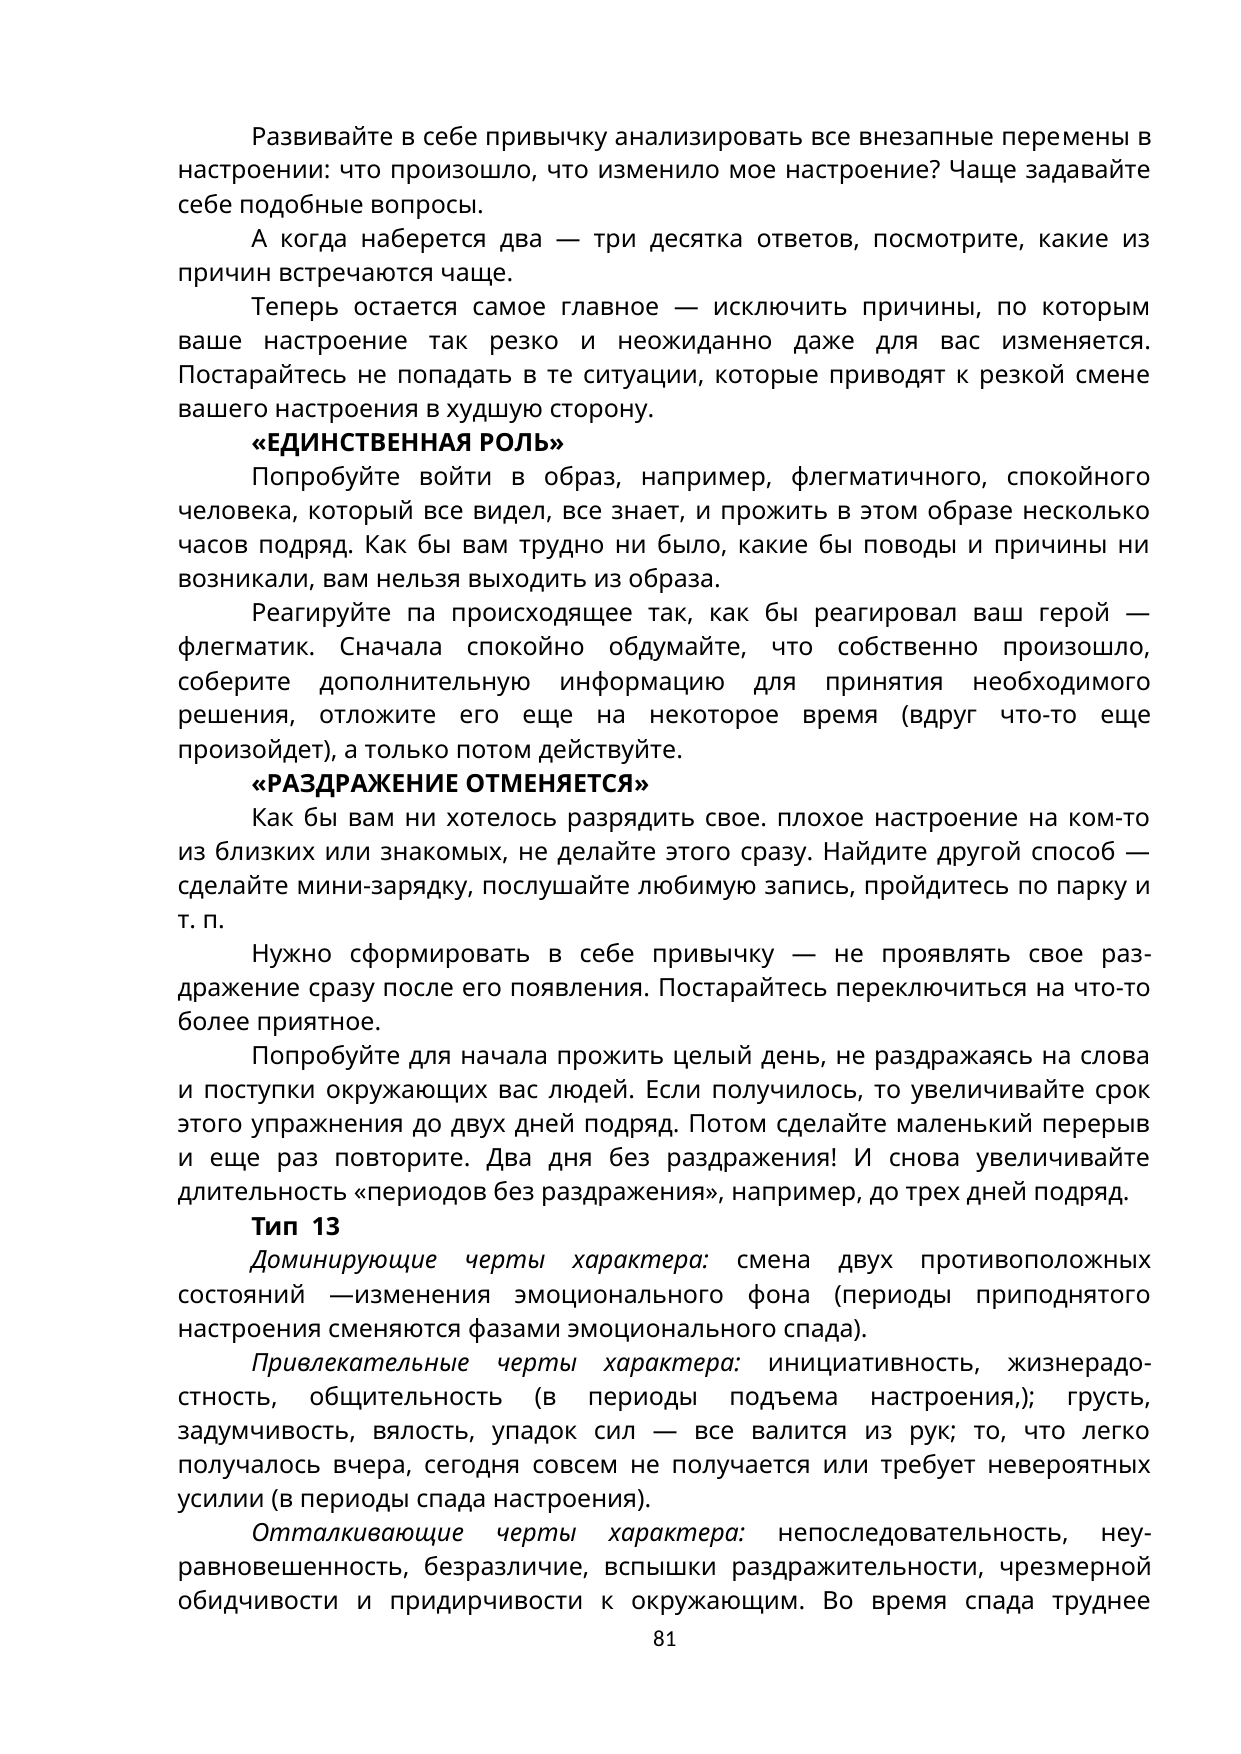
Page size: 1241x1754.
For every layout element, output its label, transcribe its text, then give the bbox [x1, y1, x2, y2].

text Нужно сформировать в себе привычку — не проявлять свое раздражение cразy после его появления. Постарайтесь переключиться на что-то более приятное. [177, 936, 1152, 1038]
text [177, 1515, 1152, 1617]
subtitle Тип 13 [177, 1208, 1152, 1242]
text Привлекательные черты характера: инициативность, жизнерадостность, общительность (в периоды подъема настроения,); грусть, задумчивость, вялость, упадок сил — все валится из рук; то, что легко получалось вчера, сегодня совсем не получается или требует невероятных усилии (в периоды спада настроения). [177, 1344, 1152, 1515]
text Доминирующие черты характера: смена двух противоположных состояний —изменения эмоционального фона (периоды приподнятого настроения сменяются фазами эмоционального спада). [177, 1242, 1152, 1344]
text Теперь остается самое главное — исключить причины, по которым ваше настроение так резко и неожиданно даже для вас изменяется. Постарайтесь не попадать в те ситуации, которые приводят к резкой смене вашего настроения в худшую сторону. [177, 288, 1152, 425]
text Попробуйте для начала прожить целый день, не раздражаясь на слова и поступки окружающих вас людей. Если получилось, то увеличивайте срок этого упражнения до двух дней подряд. Потом сделайте маленький перерыв и еще раз повторите. Два дня без раздражения! И снова увеличивайте длительность «периодов без раздражения», например, до трех дней подряд. [177, 1038, 1152, 1208]
text Реагируйте па происходящее так, как бы реагировал ваш герой — флегматик. Сначала спокойно обдумайте, что собственно произошло, соберите дополнительную информацию для принятия необходимого решения, отложите его еще на некоторое время (вдруг что-то еще произойдет), а только потом действуйте. [177, 595, 1152, 765]
text «РАЗДРАЖЕНИЕ ОТМЕНЯЕТСЯ» [177, 765, 1152, 799]
text Попробуйте войти в образ, например, флегматичного, спокойного человека, который все видел, все знает, и прожить в этом образе несколько часов подряд. Как бы вам трудно ни было, какие бы поводы и причины ни возникали, вам нельзя выходить из образа. [177, 459, 1152, 595]
text А когда наберется два — три десятка ответов, посмотрите, какие из причин встречаются чаще. [177, 220, 1152, 288]
text Развивайте в себе привычку анализировать все внезапные перемены в настроении: что произошло, что изменило мое настроение? Чаще задавайте себе подобные вопросы. [177, 118, 1152, 220]
text «ЕДИНСТВЕННАЯ РОЛЬ» [177, 425, 1152, 459]
text Как бы вам ни хотелось разрядить свое. плохое настроение на ком-то из близких или знакомых, не делайте этого сразу. Найдите другой способ — сделайте мини-зарядку, послушайте любимую запись, пройдитесь по парку и т. п. [177, 799, 1152, 936]
